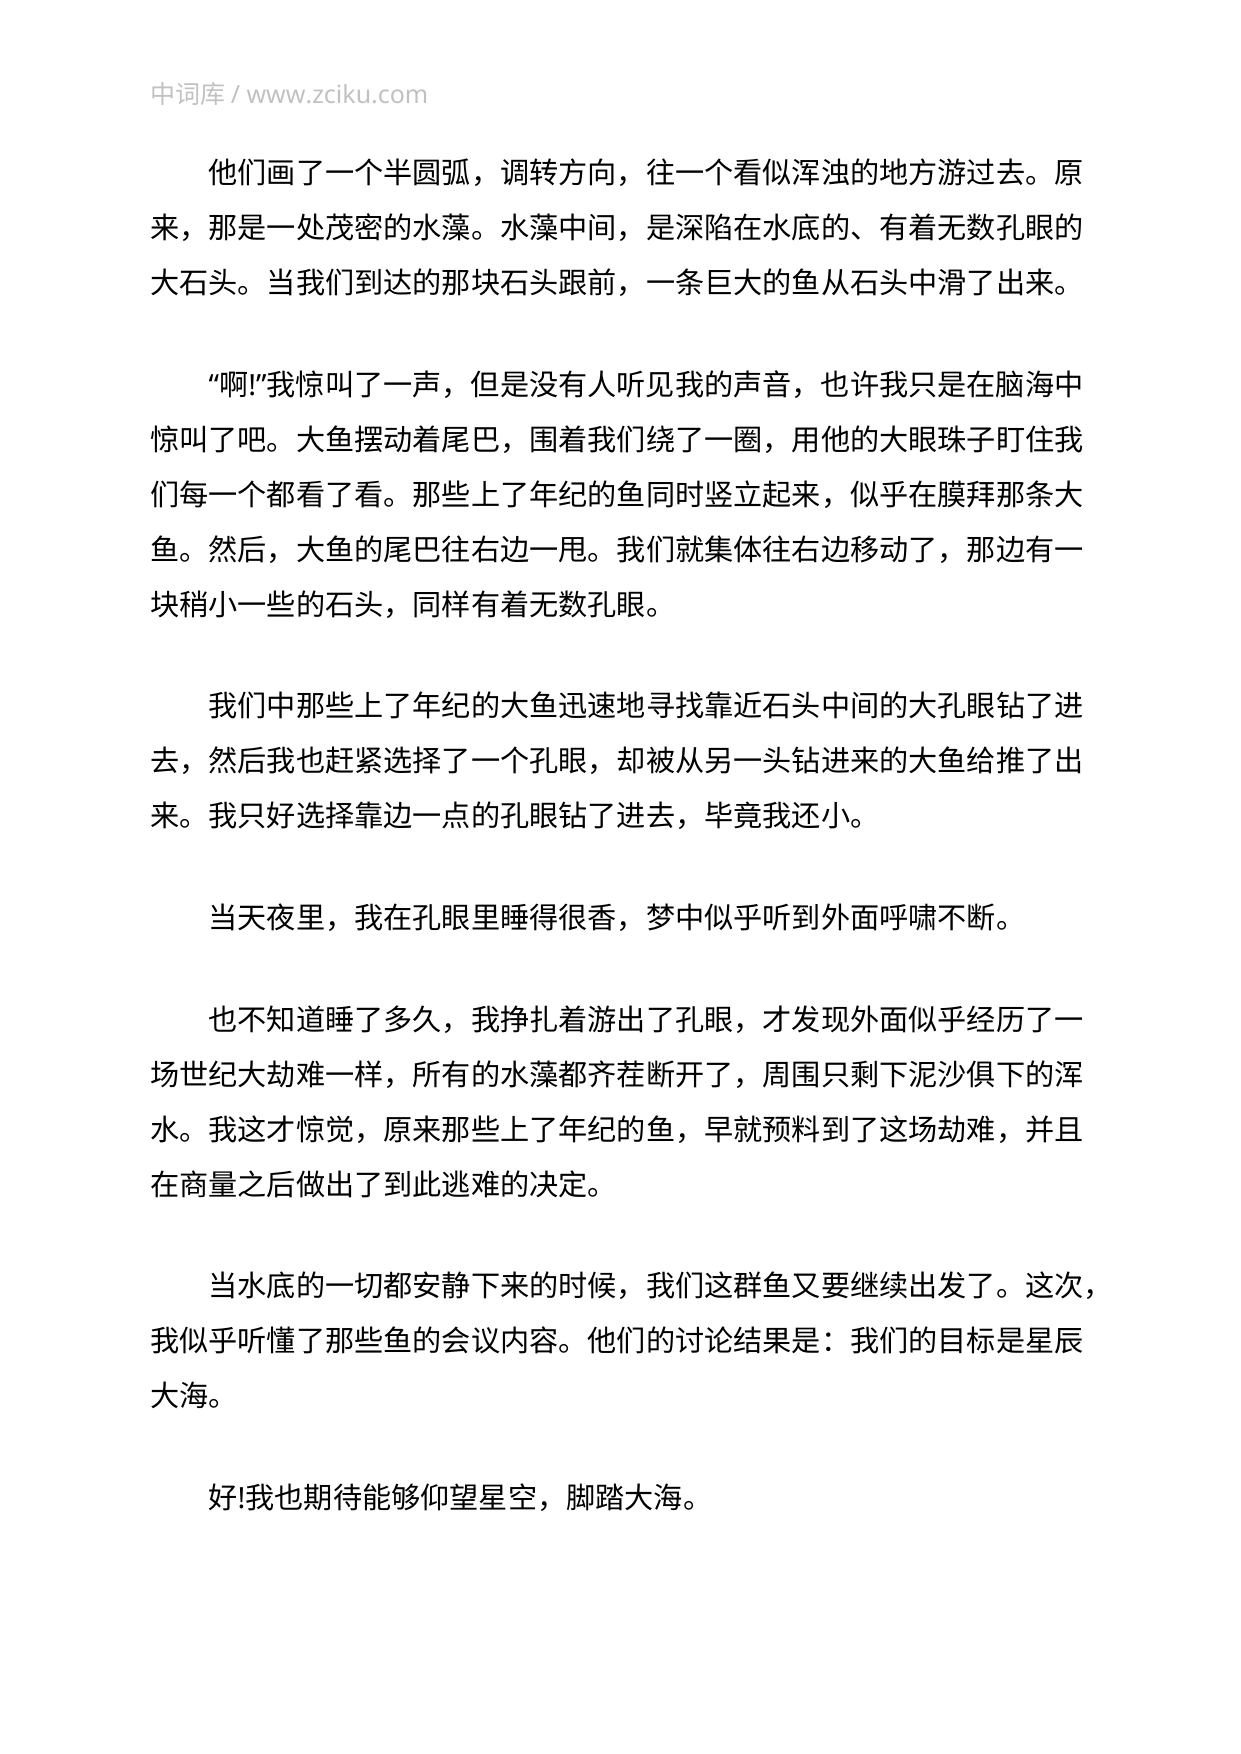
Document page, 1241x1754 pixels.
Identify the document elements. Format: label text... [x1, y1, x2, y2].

text 当水底的一切都安静下来的时候，我们这群鱼又要继续出发了。这次，我似乎听懂了那些鱼的会议内容。他们的讨论结果是：我们的目标是星辰大海。 [150, 1263, 1090, 1415]
text 当天夜里，我在孔眼里睡得很香，梦中似乎听到外面呼啸不断。 [150, 894, 1090, 937]
text “啊!”我惊叫了一声，但是没有人听见我的声音，也许我只是在脑海中惊叫了吧。大鱼摆动着尾巴，围着我们绕了一圈，用他的大眼珠子盯住我们每一个都看了看。那些上了年纪的鱼同时竖立起来，似乎在膜拜那条大鱼。然后，大鱼的尾巴往右边一甩。我们就集体往右边移动了，那边有一块稍小一些的石头，同样有着无数孔眼。 [150, 362, 1090, 623]
text 也不知道睡了多久，我挣扎着游出了孔眼，才发现外面似乎经历了一场世纪大劫难一样，所有的水藻都齐茬断开了，周围只剩下泥沙俱下的浑水。我这才惊觉，原来那些上了年纪的鱼，早就预料到了这场劫难，并且在商量之后做出了到此逃难的决定。 [150, 996, 1090, 1203]
text 他们画了一个半圆弧，调转方向，往一个看似浑浊的地方游过去。原来，那是一处茂密的水藻。水藻中间，是深陷在水底的、有着无数孔眼的大石头。当我们到达的那块石头跟前，一条巨大的鱼从石头中滑了出来。 [150, 150, 1090, 302]
text 好!我也期待能够仰望星空，脚踏大海。 [150, 1474, 1090, 1517]
text 我们中那些上了年纪的大鱼迅速地寻找靠近石头中间的大孔眼钻了进去，然后我也赶紧选择了一个孔眼，却被从另一头钻进来的大鱼给推了出来。我只好选择靠边一点的孔眼钻了进去，毕竟我还小。 [150, 683, 1090, 835]
